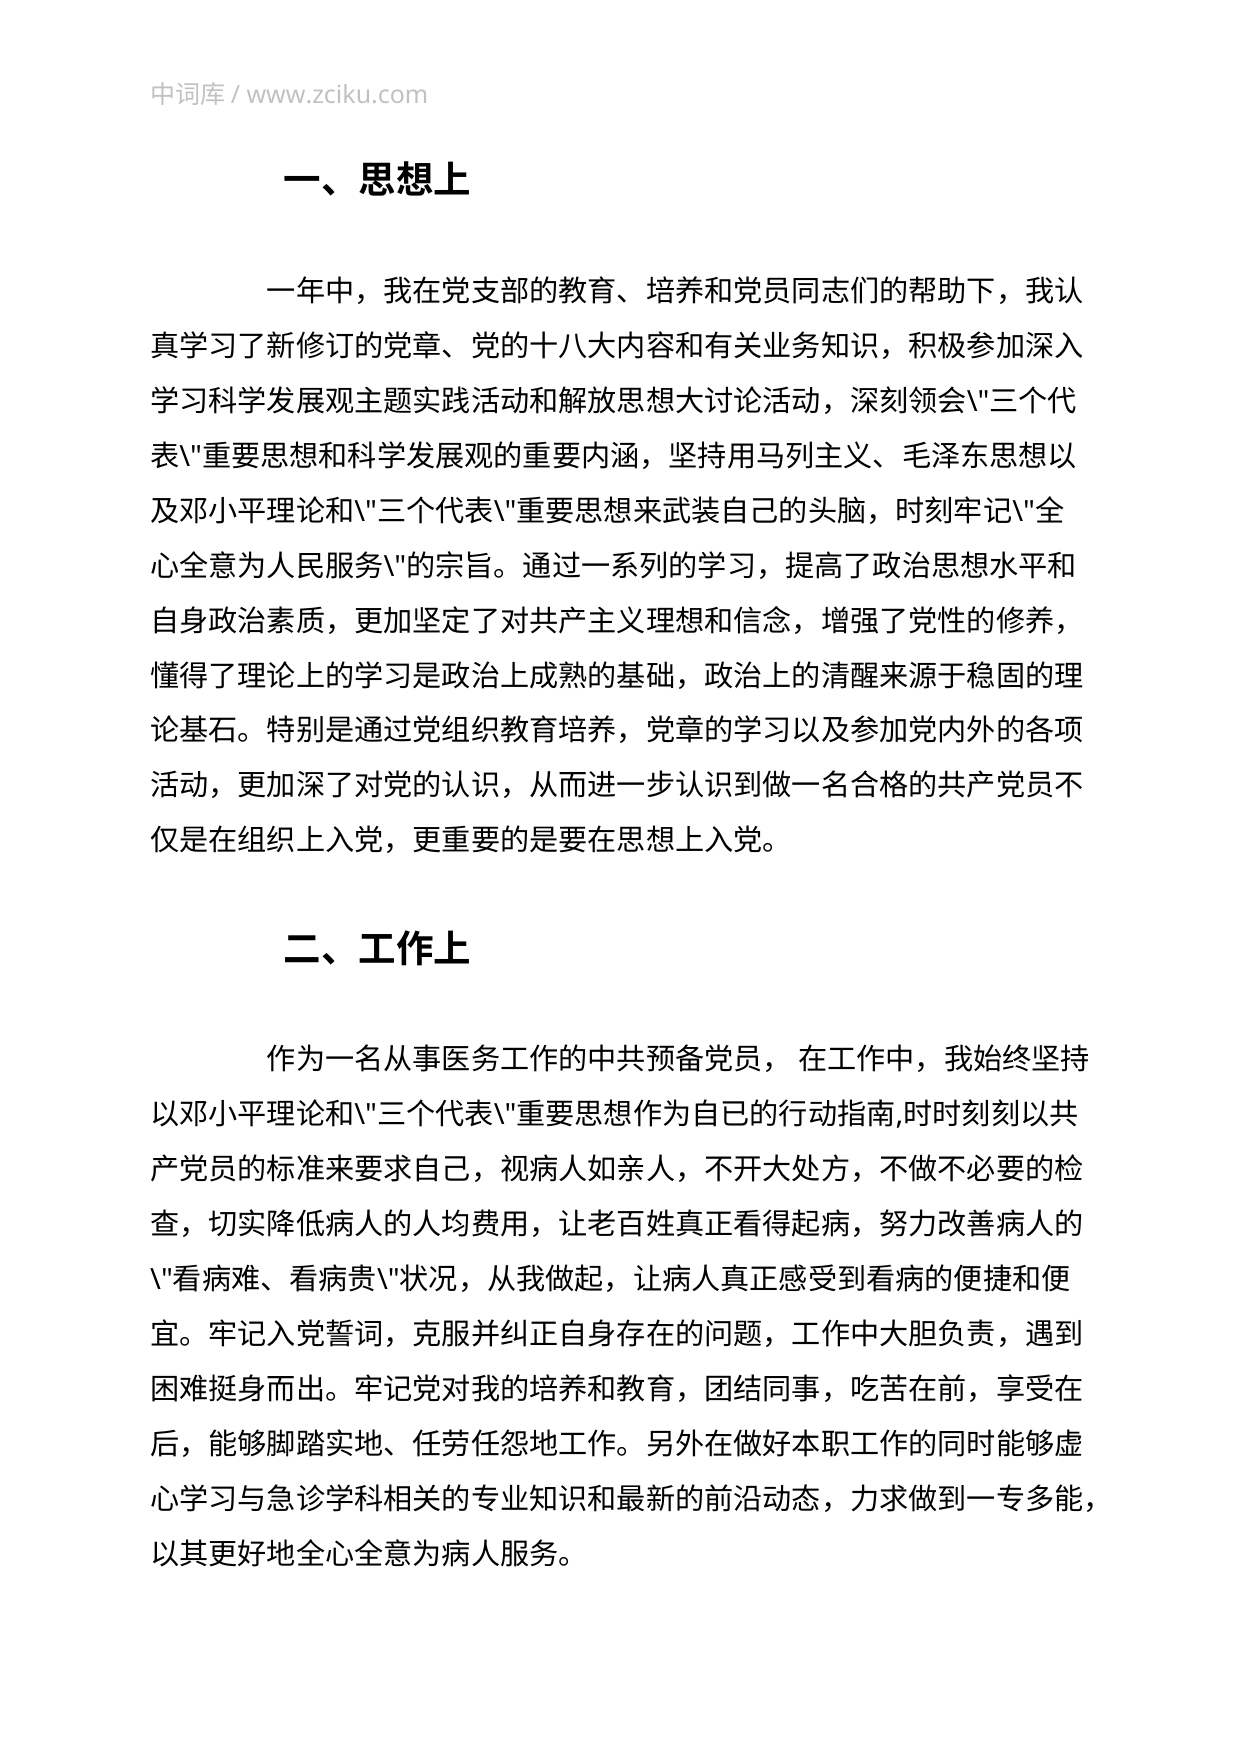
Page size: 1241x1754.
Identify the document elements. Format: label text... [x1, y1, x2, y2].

text 二、工作上 [150, 918, 1090, 973]
text 一、思想上 [150, 150, 1090, 204]
text 一年中，我在党支部的教育、培养和党员同志们的帮助下，我认真学习了新修订的党章、党的十八大内容和有关业务知识，积极参加深入学习科学发展观主题实践活动和解放思想大讨论活动，深刻领会\"三个代表\"重要思想和科学发展观的重要内涵，坚持用马列主义、毛泽东思想以及邓小平理论和\"三个代表\"重要思想来武装自己的头脑，时刻牢记\"全心全意为人民服务\"的宗旨。通过一系列的学习，提高了政治思想水平和自身政治素质，更加坚定了对共产主义理想和信念，增强了党性的修养，懂得了理论上的学习是政治上成熟的基础，政治上的清醒来源于稳固的理论基石。特别是通过党组织教育培养，党章的学习以及参加党内外的各项活动，更加深了对党的认识，从而进一步认识到做一名合格的共产党员不仅是在组织上入党，更重要的是要在思想上入党。 [150, 267, 1090, 859]
text 作为一名从事医务工作的中共预备党员， 在工作中，我始终坚持以邓小平理论和\"三个代表\"重要思想作为自已的行动指南,时时刻刻以共产党员的标准来要求自己，视病人如亲人，不开大处方，不做不必要的检查，切实降低病人的人均费用，让老百姓真正看得起病，努力改善病人的\"看病难、看病贵\"状况，从我做起，让病人真正感受到看病的便捷和便宜。牢记入党誓词，克服并纠正自身存在的问题，工作中大胆负责，遇到困难挺身而出。牢记党对我的培养和教育，团结同事，吃苦在前，享受在后，能够脚踏实地、任劳任怨地工作。另外在做好本职工作的同时能够虚心学习与急诊学科相关的专业知识和最新的前沿动态，力求做到一专多能，以其更好地全心全意为病人服务。 [150, 1036, 1090, 1572]
